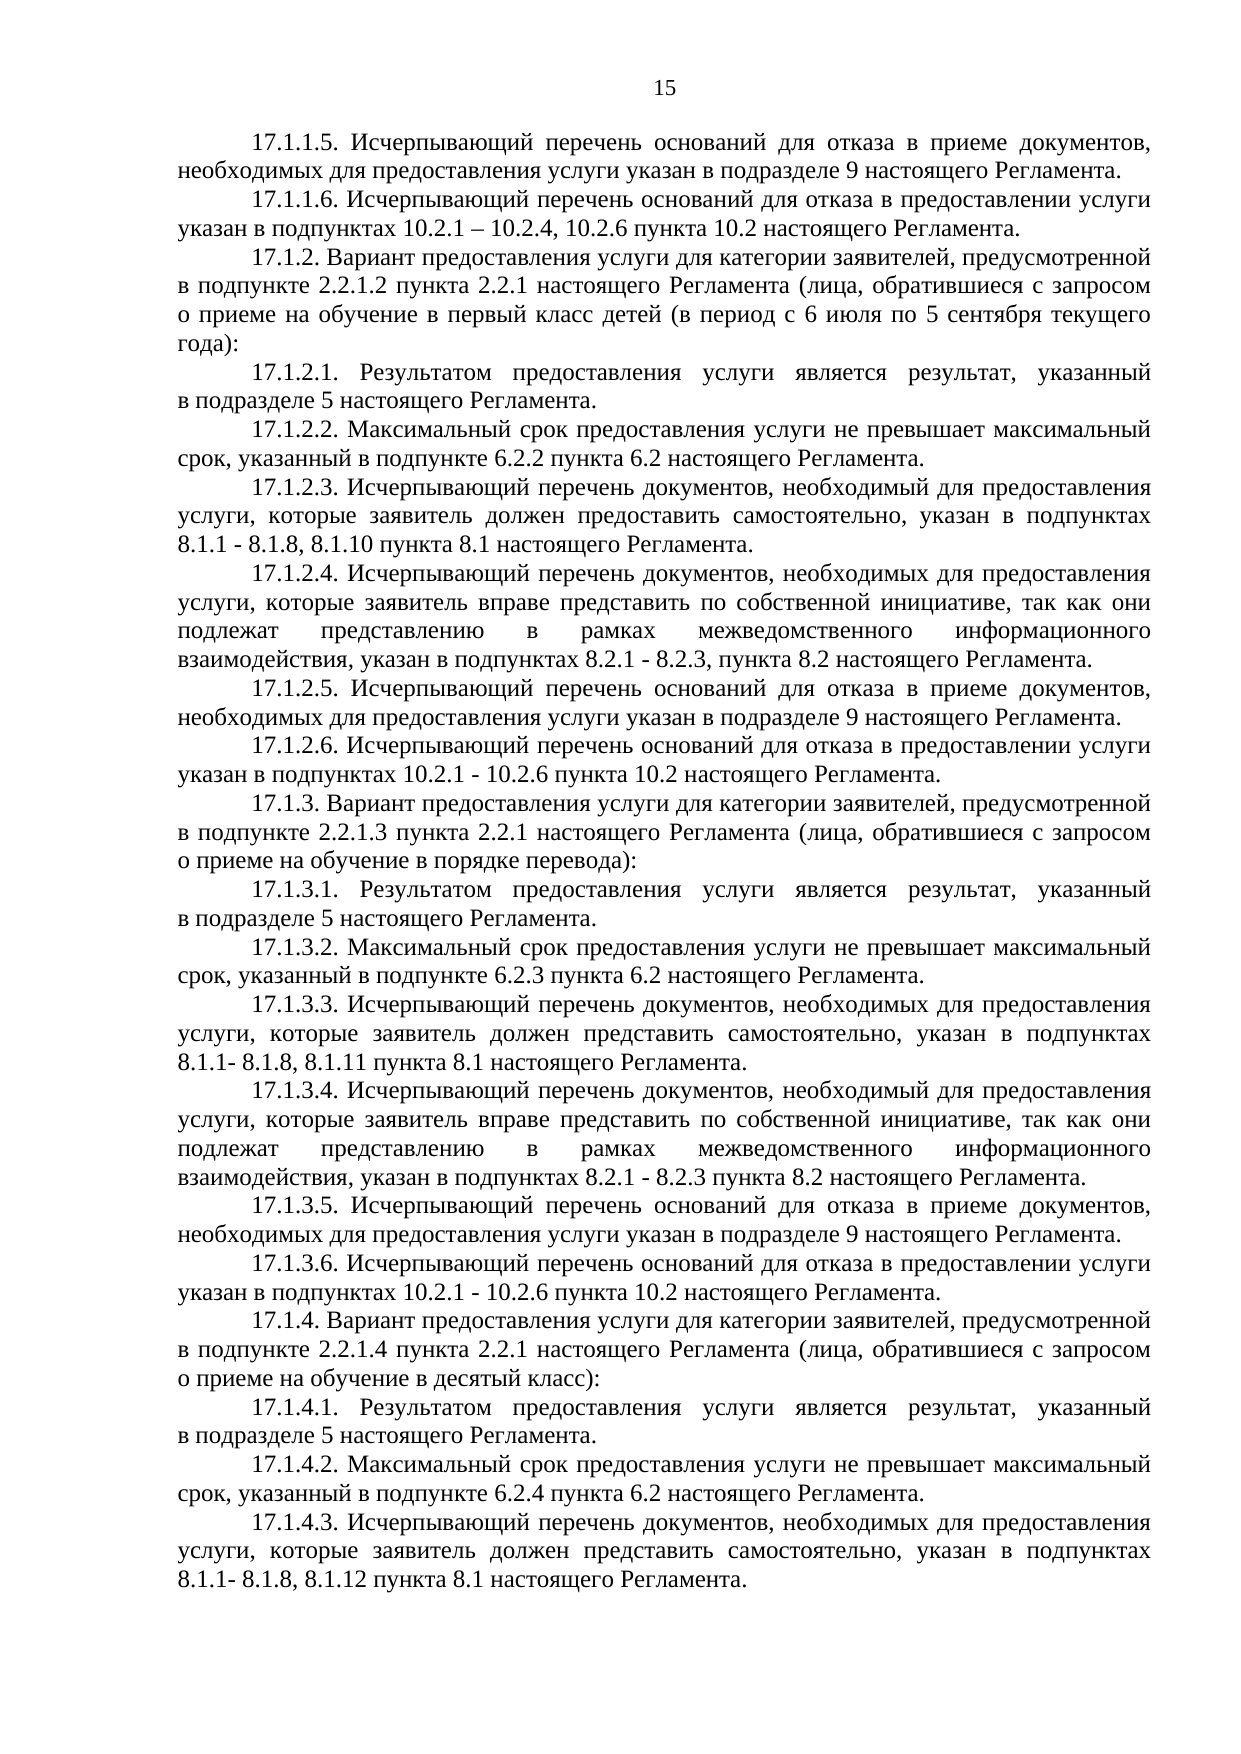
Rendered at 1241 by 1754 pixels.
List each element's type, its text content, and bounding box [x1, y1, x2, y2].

text 17.1.2.5. Исчерпывающий перечень оснований для отказа в приеме документов, необходимых для предоставления услуги указан в подразделе 9 настоящего Регламента. [177, 673, 1152, 730]
text 17.1.1.5. Исчерпывающий перечень оснований для отказа в приеме документов, необходимых для предоставления услуги указан в подразделе 9 настоящего Регламента. [177, 127, 1152, 184]
text 17.1.3.2. Максимальный срок предоставления услуги не превышает максимальный срок, указанный в подпункте 6.2.3 пункта 6.2 настоящего Регламента. [177, 932, 1152, 989]
text 17.1.2.3. Исчерпывающий перечень документов, необходимый для предоставления услуги, которые заявитель должен предоставить самостоятельно, указан в подпунктах 8.1.1 - 8.1.8, 8.1.10 пункта 8.1 настоящего Регламента. [177, 472, 1152, 558]
text 17.1.2.2. Максимальный срок предоставления услуги не превышает максимальный срок, указанный в подпункте 6.2.2 пункта 6.2 настоящего Регламента. [177, 414, 1152, 472]
text 17.1.3.3. Исчерпывающий перечень документов, необходимых для предоставления услуги, которые заявитель должен представить самостоятельно, указан в подпунктах 8.1.1- 8.1.8, 8.1.11 пункта 8.1 настоящего Регламента. [177, 989, 1152, 1075]
text 17.1.2.6. Исчерпывающий перечень оснований для отказа в предоставлении услуги указан в подпунктах 10.2.1 - 10.2.6 пункта 10.2 настоящего Регламента. [177, 730, 1152, 788]
text 17.1.4. Вариант предоставления услуги для категории заявителей, предусмотренной в подпункте 2.2.1.4 пункта 2.2.1 настоящего Регламента (лица, обратившиеся с запросом о приеме на обучение в десятый класс): [177, 1305, 1152, 1392]
text 17.1.3. Вариант предоставления услуги для категории заявителей, предусмотренной в подпункте 2.2.1.3 пункта 2.2.1 настоящего Регламента (лица, обратившиеся с запросом о приеме на обучение в порядке перевода): [177, 788, 1152, 874]
text 17.1.3.5. Исчерпывающий перечень оснований для отказа в приеме документов, необходимых для предоставления услуги указан в подразделе 9 настоящего Регламента. [177, 1190, 1152, 1248]
text 17.1.2.1. Результатом предоставления услуги является результат, указанный в подразделе 5 настоящего Регламента. [177, 357, 1152, 414]
text 17.1.2. Вариант предоставления услуги для категории заявителей, предусмотренной в подпункте 2.2.1.2 пункта 2.2.1 настоящего Регламента (лица, обратившиеся с запросом о приеме на обучение в первый класс детей (в период с 6 июля по 5 сентября текущего года): [177, 242, 1152, 357]
text 17.1.3.6. Исчерпывающий перечень оснований для отказа в предоставлении услуги указан в подпунктах 10.2.1 - 10.2.6 пункта 10.2 настоящего Регламента. [177, 1248, 1152, 1305]
text 17.1.2.4. Исчерпывающий перечень документов, необходимых для предоставления услуги, которые заявитель вправе представить по собственной инициативе, так как они подлежат представлению в рамках межведомственного информационного взаимодействия, указан в подпунктах 8.2.1 - 8.2.3, пункта 8.2 настоящего Регламента. [177, 558, 1152, 673]
text 17.1.4.3. Исчерпывающий перечень документов, необходимых для предоставления услуги, которые заявитель должен представить самостоятельно, указан в подпунктах 8.1.1- 8.1.8, 8.1.12 пункта 8.1 настоящего Регламента. [177, 1507, 1152, 1593]
text 17.1.4.1. Результатом предоставления услуги является результат, указанный в подразделе 5 настоящего Регламента. [177, 1392, 1152, 1449]
text 17.1.4.2. Максимальный срок предоставления услуги не превышает максимальный срок, указанный в подпункте 6.2.4 пункта 6.2 настоящего Регламента. [177, 1449, 1152, 1507]
text 17.1.3.1. Результатом предоставления услуги является результат, указанный в подразделе 5 настоящего Регламента. [177, 874, 1152, 932]
text 17.1.3.4. Исчерпывающий перечень документов, необходимый для предоставления услуги, которые заявитель вправе представить по собственной инициативе, так как они подлежат представлению в рамках межведомственного информационного взаимодействия, указан в подпунктах 8.2.1 - 8.2.3 пункта 8.2 настоящего Регламента. [177, 1075, 1152, 1190]
text 17.1.1.6. Исчерпывающий перечень оснований для отказа в предоставлении услуги указан в подпунктах 10.2.1 – 10.2.4, 10.2.6 пункта 10.2 настоящего Регламента. [177, 184, 1152, 242]
